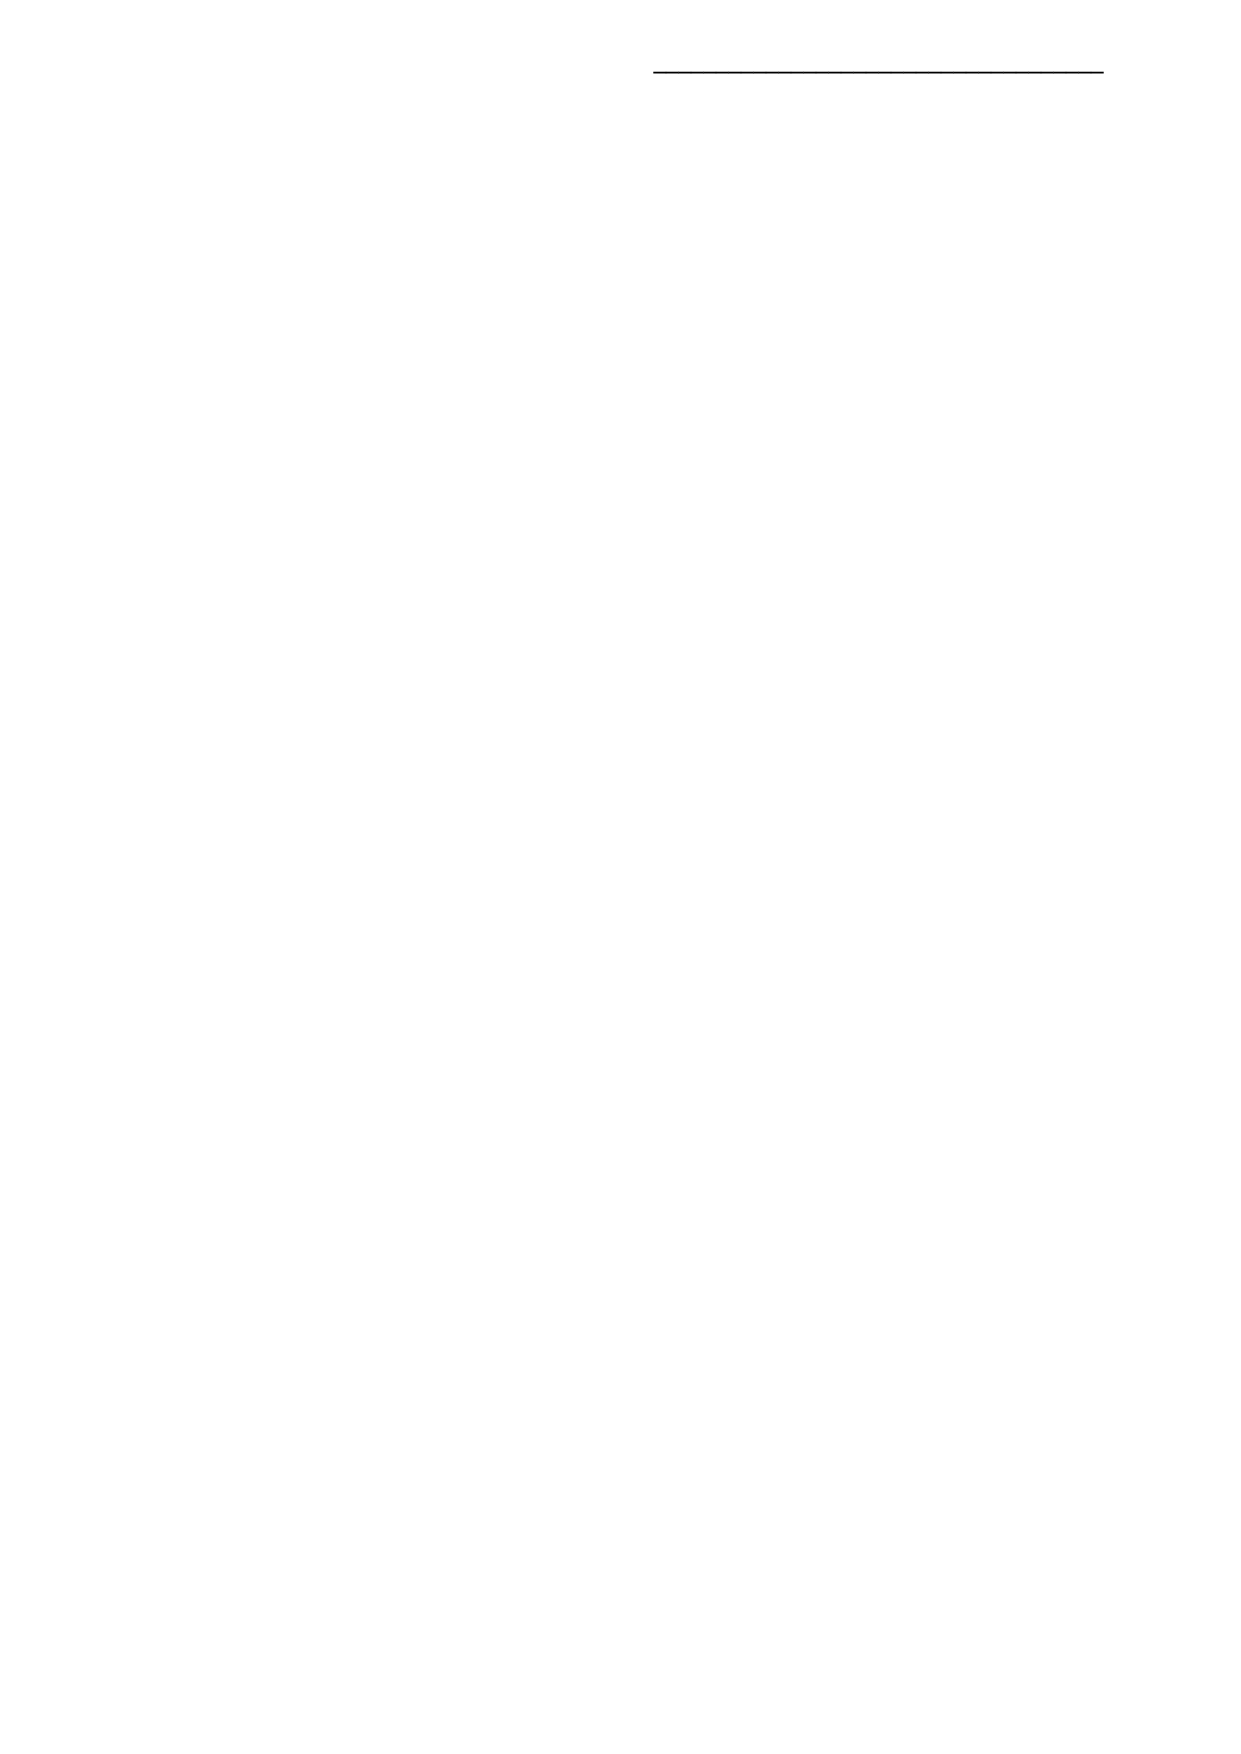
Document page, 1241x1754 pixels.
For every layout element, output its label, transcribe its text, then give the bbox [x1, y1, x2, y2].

text ____________________________________ [575, 47, 1181, 76]
